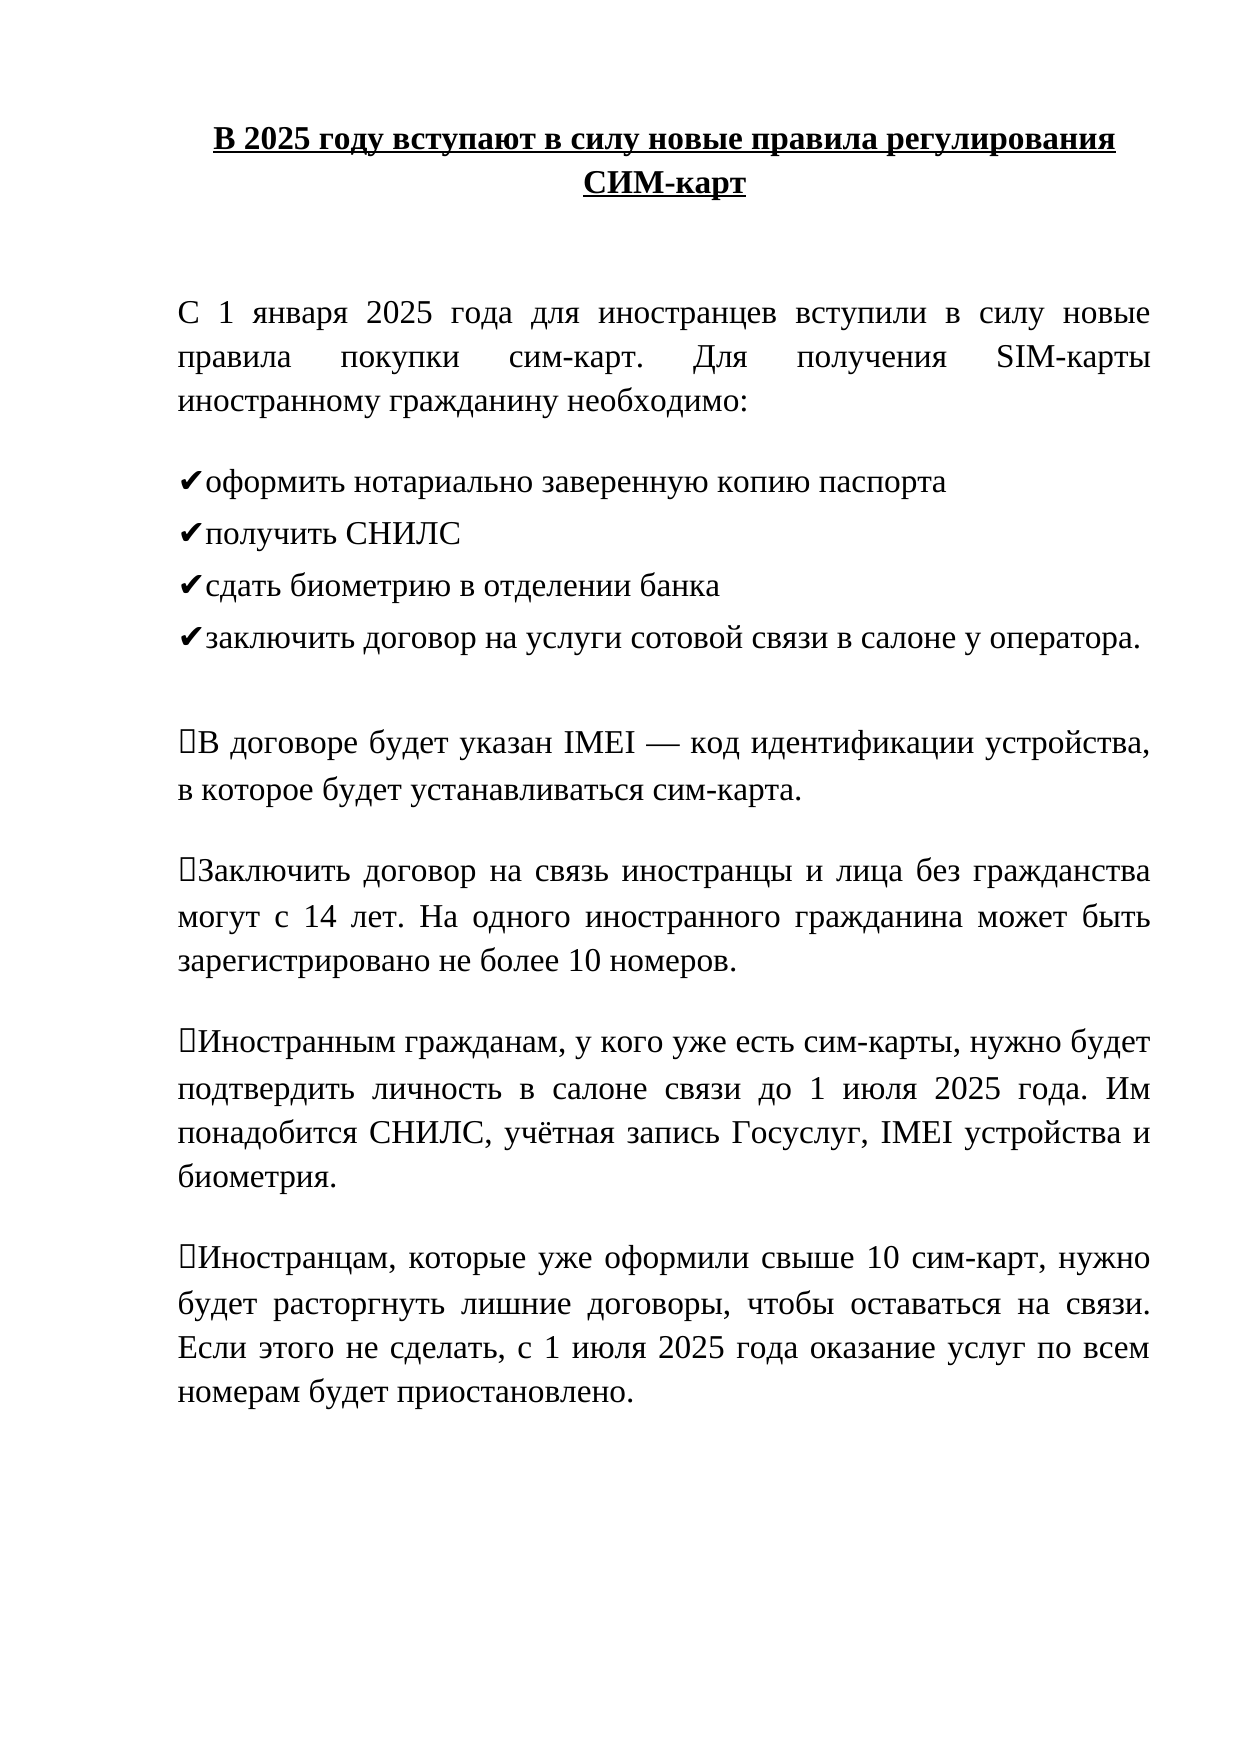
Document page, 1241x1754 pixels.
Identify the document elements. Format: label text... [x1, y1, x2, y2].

text В 2025 году вступают в силу новые правила регулирования СИМ-карт [177, 118, 1152, 201]
text С 1 января 2025 года для иностранцев вступили в силу новые правила покупки сим-карт. Для получения SIM-карты иностранному гражданину необходимо: [177, 292, 1152, 418]
text 🔹Иностранным гражданам, у кого уже есть сим-карты, нужно будет подтвердить личность в салоне связи до 1 июля 2025 года. Им понадобится СНИЛС, учётная запись Госуслуг, IMEI устройства и биометрия. [177, 1017, 1152, 1194]
text 🔹В договоре будет указан IMEI — код идентификации устройства, в которое будет устанавливаться сим-карта. [177, 718, 1152, 808]
text 🔹Иностранцам, которые уже оформили свыше 10 сим-карт, нужно будет расторгнуть лишние договоры, чтобы оставаться на связи. Если этого не сделать, с 1 июля 2025 года оказание услуг по всем номерам будет приостановлено. [177, 1232, 1152, 1410]
text ✔️сдать биометрию в отделении банка [177, 561, 1152, 606]
text ✔️оформить нотариально заверенную копию паспорта [177, 456, 1152, 502]
text 🔹Заключить договор на связь иностранцы и лица без гражданства могут с 14 лет. На одного иностранного гражданина может быть зарегистрировано не более 10 номеров. [177, 846, 1152, 979]
text ✔️заключить договор на услуги сотовой связи в салоне у оператора. [177, 613, 1152, 658]
text ✔️получить СНИЛС [177, 508, 1152, 554]
